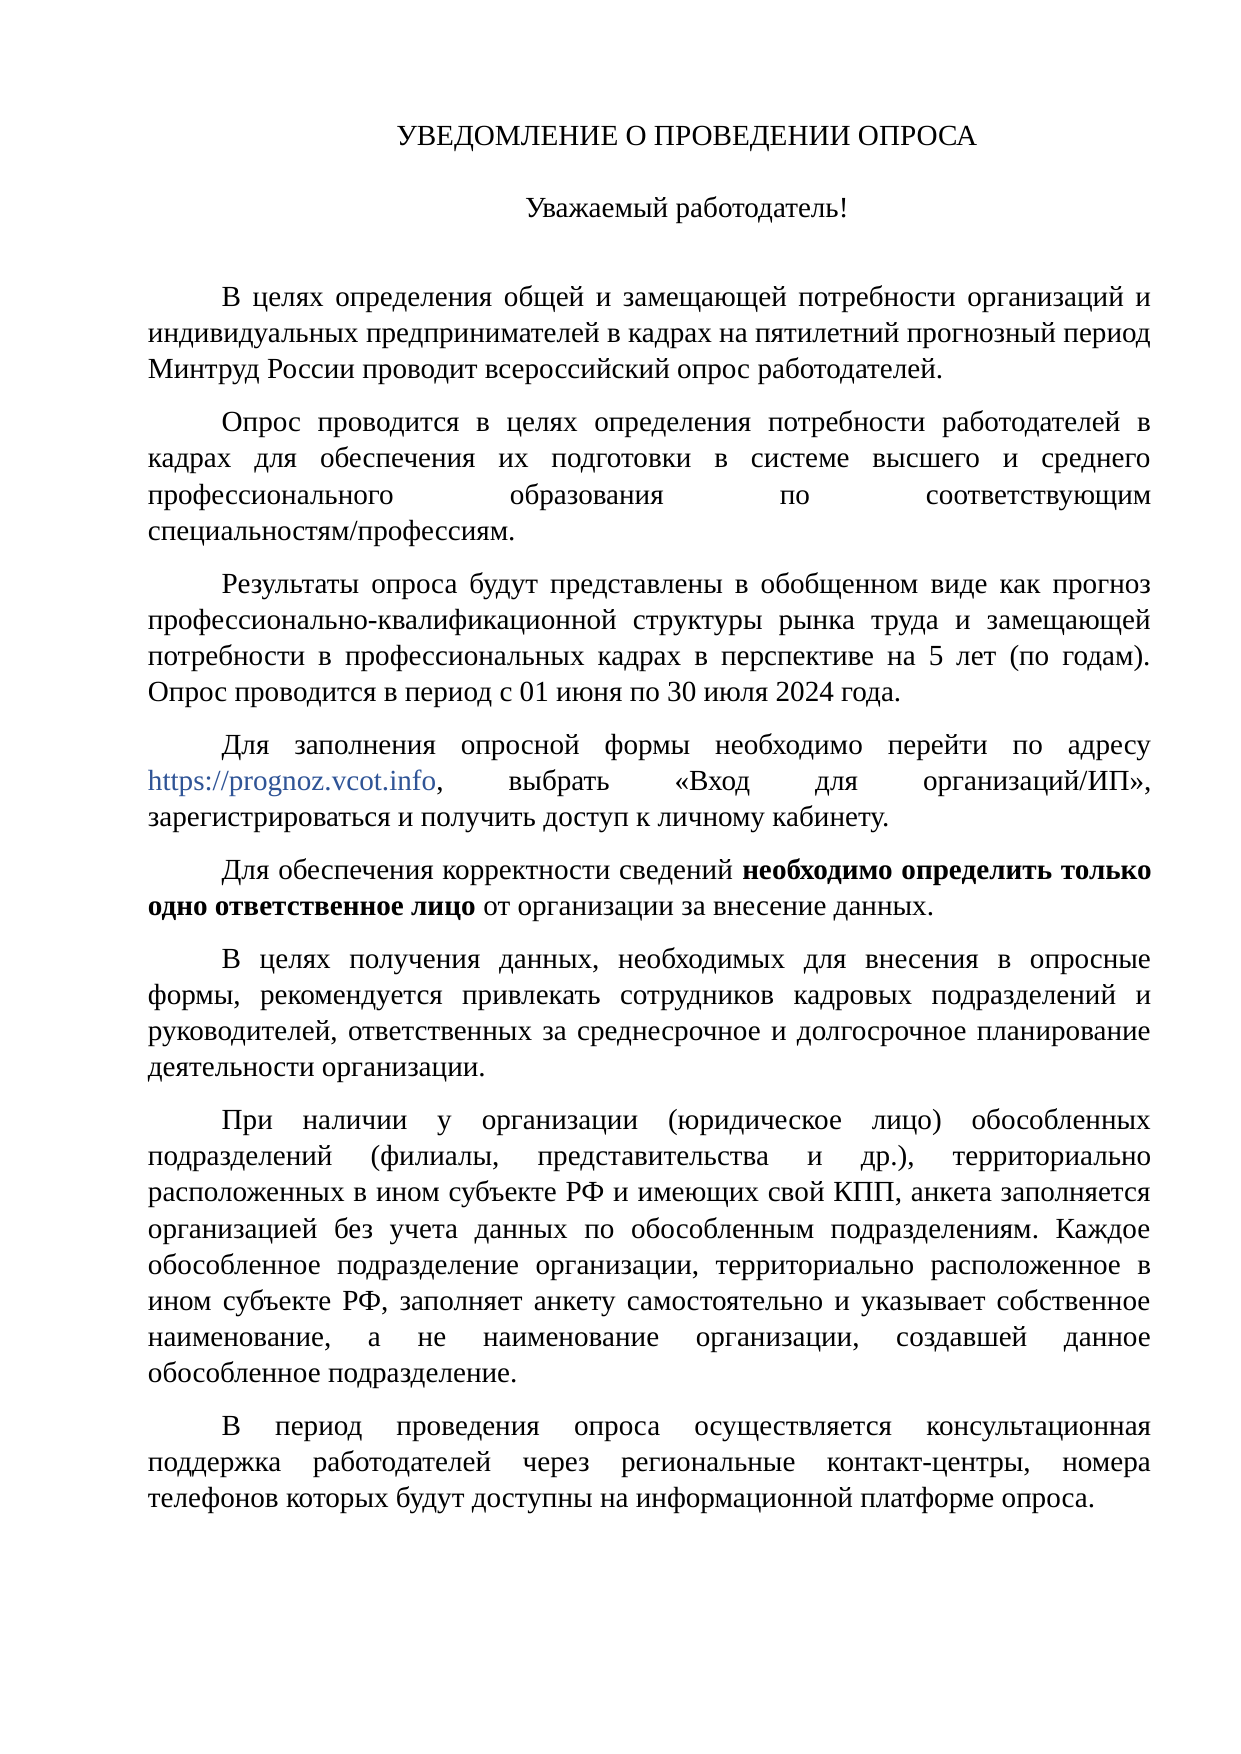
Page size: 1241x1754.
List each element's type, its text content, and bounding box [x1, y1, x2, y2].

text Для обеспечения корректности сведений необходимо определить только одно ответственное лицо от организации за внесение данных. [148, 852, 1152, 922]
text Уважаемый работодатель! [148, 190, 1152, 224]
text Для заполнения опросной формы необходимо перейти по адресу https://prognoz.vcot.info, выбрать «Вход для организаций/ИП», зарегистрироваться и получить доступ к личному кабинету. [148, 727, 1152, 833]
text Опрос проводится в целях определения потребности работодателей в кадрах для обеспечения их подготовки в системе высшего и среднего профессионального образования по соответствующим специальностям/профессиям. [148, 404, 1152, 546]
text Результаты опроса будут представлены в обобщенном виде как прогноз профессионально-квалификационной структуры рынка труда и замещающей потребности в профессиональных кадрах в перспективе на 5 лет (по годам). Опрос проводится в период с 01 июня по 30 июля 2024 года. [148, 566, 1152, 708]
text УВЕДОМЛЕНИЕ О ПРОВЕДЕНИИ ОПРОСА [148, 118, 1152, 152]
text В период проведения опроса осуществляется консультационная поддержка работодателей через региональные контакт-центры, номера телефонов которых будут доступны на информационной платформе опроса. [148, 1408, 1152, 1514]
text При наличии у организации (юридическое лицо) обособленных подразделений (филиалы, представительства и др.), территориально расположенных в ином субъекте РФ и имеющих свой КПП, анкета заполняется организацией без учета данных по обособленным подразделениям. Каждое обособленное подразделение организации, территориально расположенное в ином субъекте РФ, заполняет анкету самостоятельно и указывает собственное наименование, а не наименование организации, создавшей данное обособленное подразделение. [148, 1102, 1152, 1389]
text В целях получения данных, необходимых для внесения в опросные формы, рекомендуется привлекать сотрудников кадровых подразделений и руководителей, ответственных за среднесрочное и долгосрочное планирование деятельности организации. [148, 941, 1152, 1083]
text В целях определения общей и замещающей потребности организаций и индивидуальных предпринимателей в кадрах на пятилетний прогнозный период Минтруд России проводит всероссийский опрос работодателей. [148, 279, 1152, 385]
